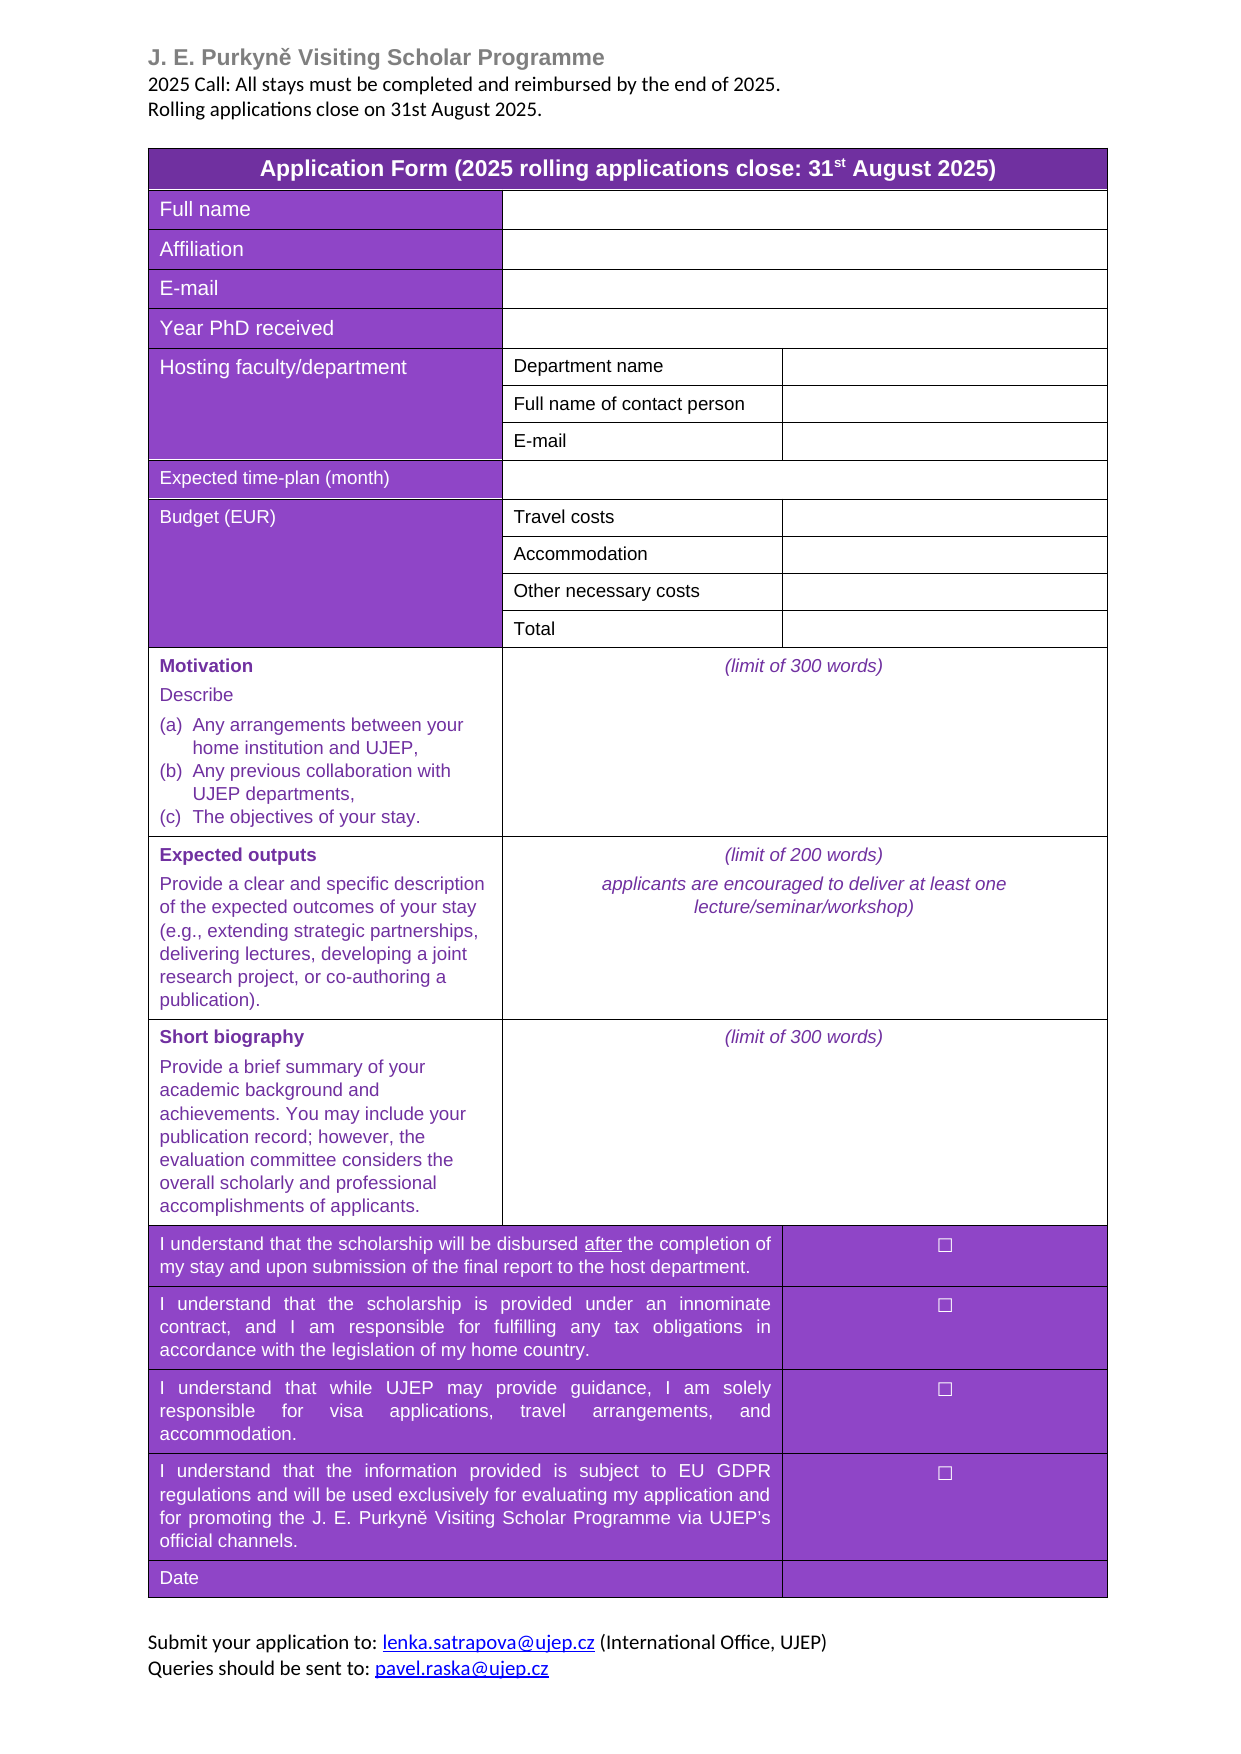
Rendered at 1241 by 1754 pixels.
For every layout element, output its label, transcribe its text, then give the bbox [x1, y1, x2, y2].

table_cell Date [149, 1561, 782, 1597]
table_cell Expected time-plan (month) [149, 461, 502, 498]
table_cell [783, 500, 1107, 536]
table_cell [503, 191, 1107, 229]
table_cell [783, 611, 1107, 647]
table_cell [503, 309, 1107, 348]
table_cell Short biography Provide a brief summary of your academic background and achievements. You may include your publication record; however, the evaluation committee considers the overall scholarly and professional accomplishments of applicants. [149, 1020, 502, 1225]
table_cell [503, 230, 1107, 269]
table_cell Other necessary costs [503, 574, 782, 610]
table_cell Expected outputs Provide a clear and specific description of the expected outcomes of your stay (e.g., extending strategic partnerships, delivering lectures, developing a joint research project, or co-authoring a publication). [149, 837, 502, 1019]
table_cell [783, 423, 1107, 459]
table_cell (limit of 300 words) [503, 648, 1107, 836]
table_cell I understand that the scholarship will be disbursed after the completion of my stay and upon submission of the final report to the host department. [149, 1226, 782, 1286]
table_cell Accommodation [503, 537, 782, 573]
table_cell I understand that the scholarship is provided under an innominate contract, and I am responsible for fulfilling any tax obligations in accordance with the legislation of my home country. [149, 1287, 782, 1369]
table_cell Budget (EUR) [149, 500, 502, 647]
table_cell [783, 537, 1107, 573]
table_cell Total [503, 611, 782, 647]
table_cell [783, 574, 1107, 610]
table_cell [503, 461, 1107, 498]
table_cell (limit of 300 words) [503, 1020, 1107, 1225]
table_cell E-mail [149, 270, 502, 308]
table_cell Travel costs [503, 500, 782, 536]
table_cell Full name of contact person [503, 386, 782, 422]
table_cell E-mail [503, 423, 782, 459]
table_cell I understand that the information provided is subject to EU GDPR regulations and will be used exclusively for evaluating my application and for promoting the J. E. Purkyně Visiting Scholar Programme via UJEP’s official channels. [149, 1454, 782, 1560]
table_cell [783, 1561, 1107, 1597]
table_cell Department name [503, 349, 782, 385]
table_cell [783, 386, 1107, 422]
table_cell Full name [149, 191, 502, 229]
table_cell Affiliation [149, 230, 502, 269]
table_cell [503, 270, 1107, 308]
table_cell [783, 349, 1107, 385]
table_header Application Form (2025 rolling applications close: 31st August 2025) [149, 149, 1107, 189]
table_cell (limit of 200 words) applicants are encouraged to deliver at least one lecture/seminar/workshop) [503, 837, 1107, 1019]
table_cell Year PhD received [149, 309, 502, 348]
table_cell Motivation Describe Any arrangements between your home institution and UJEP, Any previous collaboration with UJEP departments, The objectives of your stay. [149, 648, 502, 836]
table_cell Hosting faculty/department [149, 349, 502, 459]
table_cell I understand that while UJEP may provide guidance, I am solely responsible for visa applications, travel arrangements, and accommodation. [149, 1370, 782, 1453]
